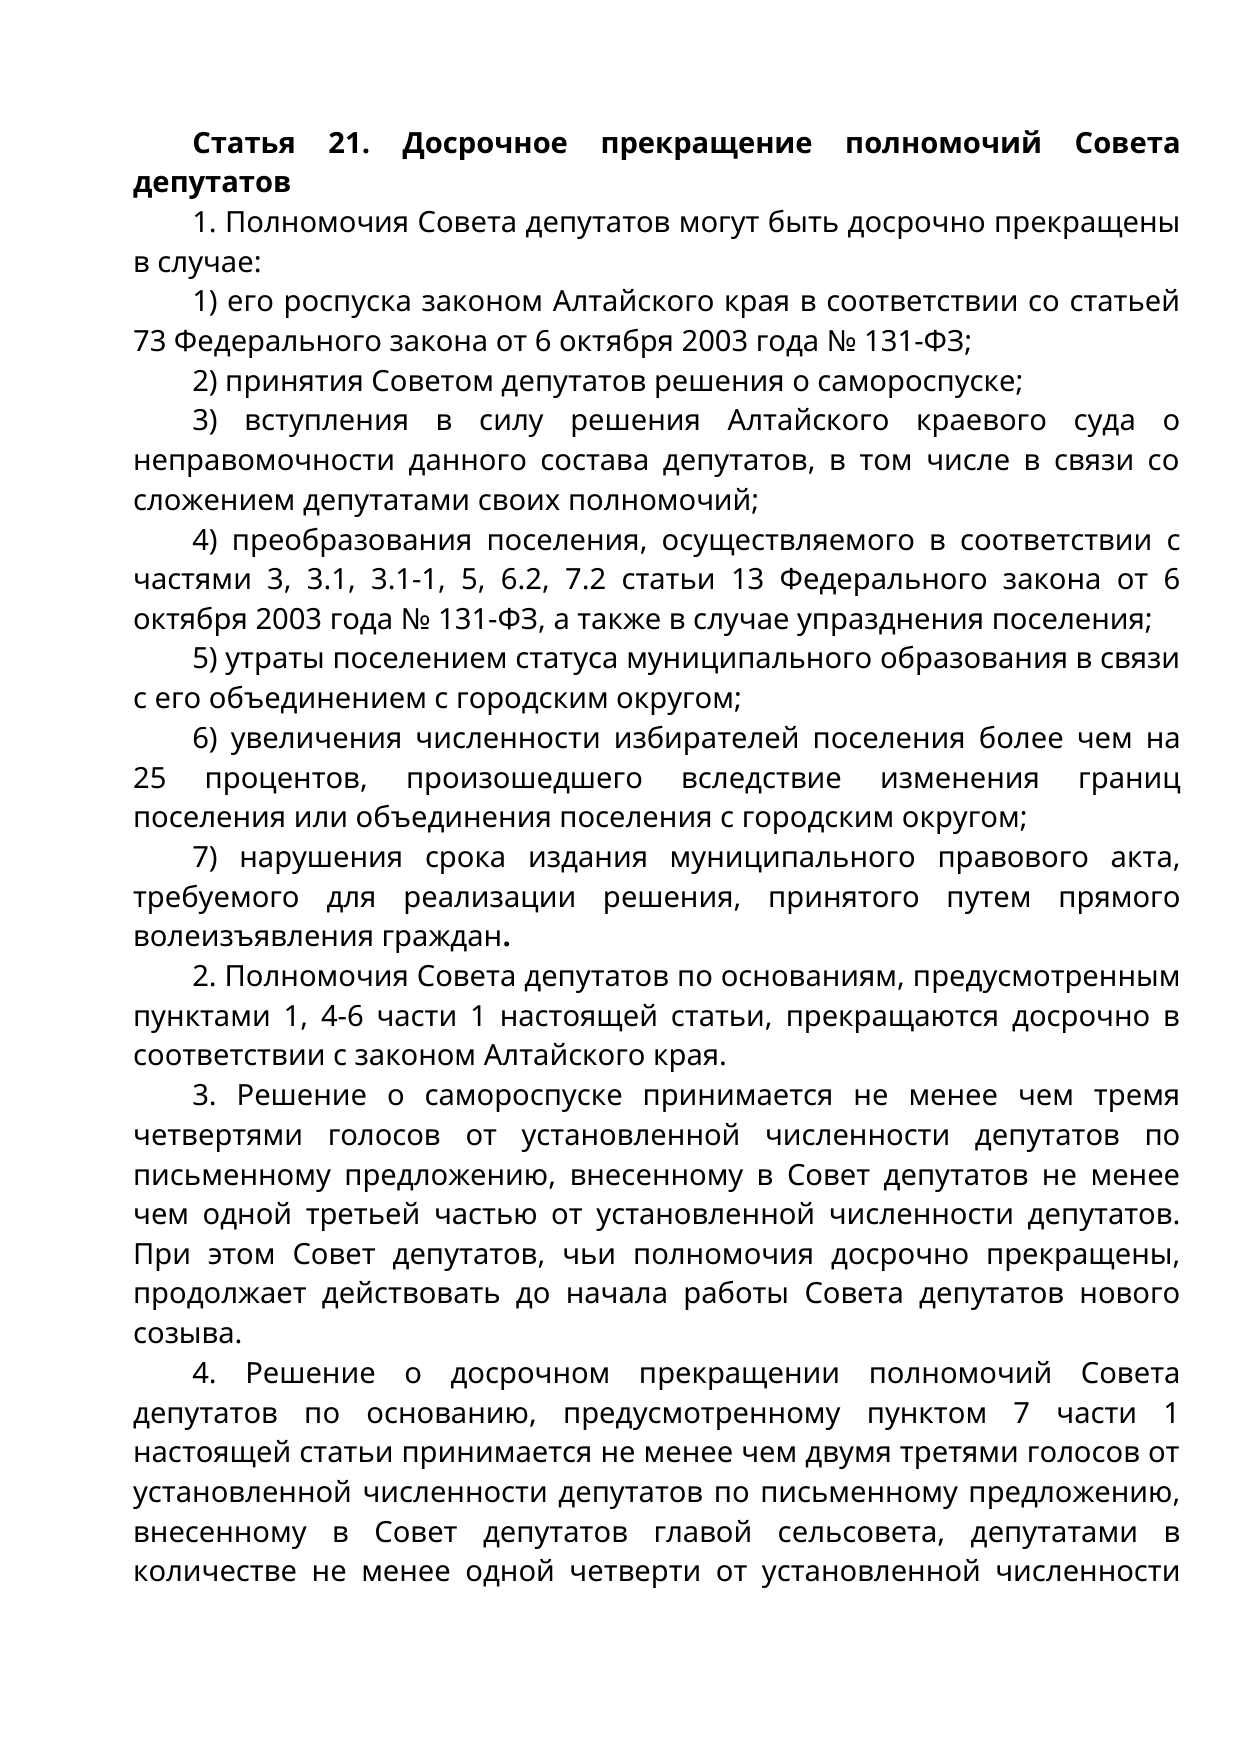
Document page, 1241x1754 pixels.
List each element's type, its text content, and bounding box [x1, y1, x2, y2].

text 4) преобразования поселения, осуществляемого в соответствии с частями 3, 3.1, 3.1-1, 5, 6.2, 7.2 статьи 13 Федерального закона от 6 октября 2003 года № 131-ФЗ, а также в случае упразднения поселения; [133, 519, 1181, 638]
text 1. Полномочия Совета депутатов могут быть досрочно прекращены в случае: [133, 201, 1181, 281]
text 2. Полномочия Совета депутатов по основаниям, предусмотренным пунктами 1, 4-6 части 1 настоящей статьи, прекращаются досрочно в соответствии с законом Алтайского края. [133, 955, 1181, 1074]
text 6) увеличения численности избирателей поселения более чем на 25 процентов, произошедшего вследствие изменения границ поселения или объединения поселения с городским округом; [133, 717, 1181, 836]
text 3) вступления в силу решения Алтайского краевого суда о неправомочности данного состава депутатов, в том числе в связи со сложением депутатами своих полномочий; [133, 400, 1181, 519]
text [133, 1352, 1181, 1590]
text 2) принятия Советом депутатов решения о самороспуске; [133, 360, 1181, 400]
text 5) утраты поселением статуса муниципального образования в связи с его объединением с городским округом; [133, 638, 1181, 717]
text 3. Решение о самороспуске принимается не менее чем тремя четвертями голосов от установленной численности депутатов по письменному предложению, внесенному в Совет депутатов не менее чем одной третьей частью от установленной численности депутатов. При этом Совет депутатов, чьи полномочия досрочно прекращены, продолжает действовать до начала работы Совета депутатов нового созыва. [133, 1074, 1181, 1352]
text Статья 21. Досрочное прекращение полномочий Совета депутатов [133, 122, 1181, 201]
text 1) его роспуска законом Алтайского края в соответствии со статьей 73 Федерального закона от 6 октября 2003 года № 131-ФЗ; [133, 281, 1181, 360]
text 7) нарушения срока издания муниципального правового акта, требуемого для реализации решения, принятого путем прямого волеизъявления граждан. [133, 836, 1181, 955]
